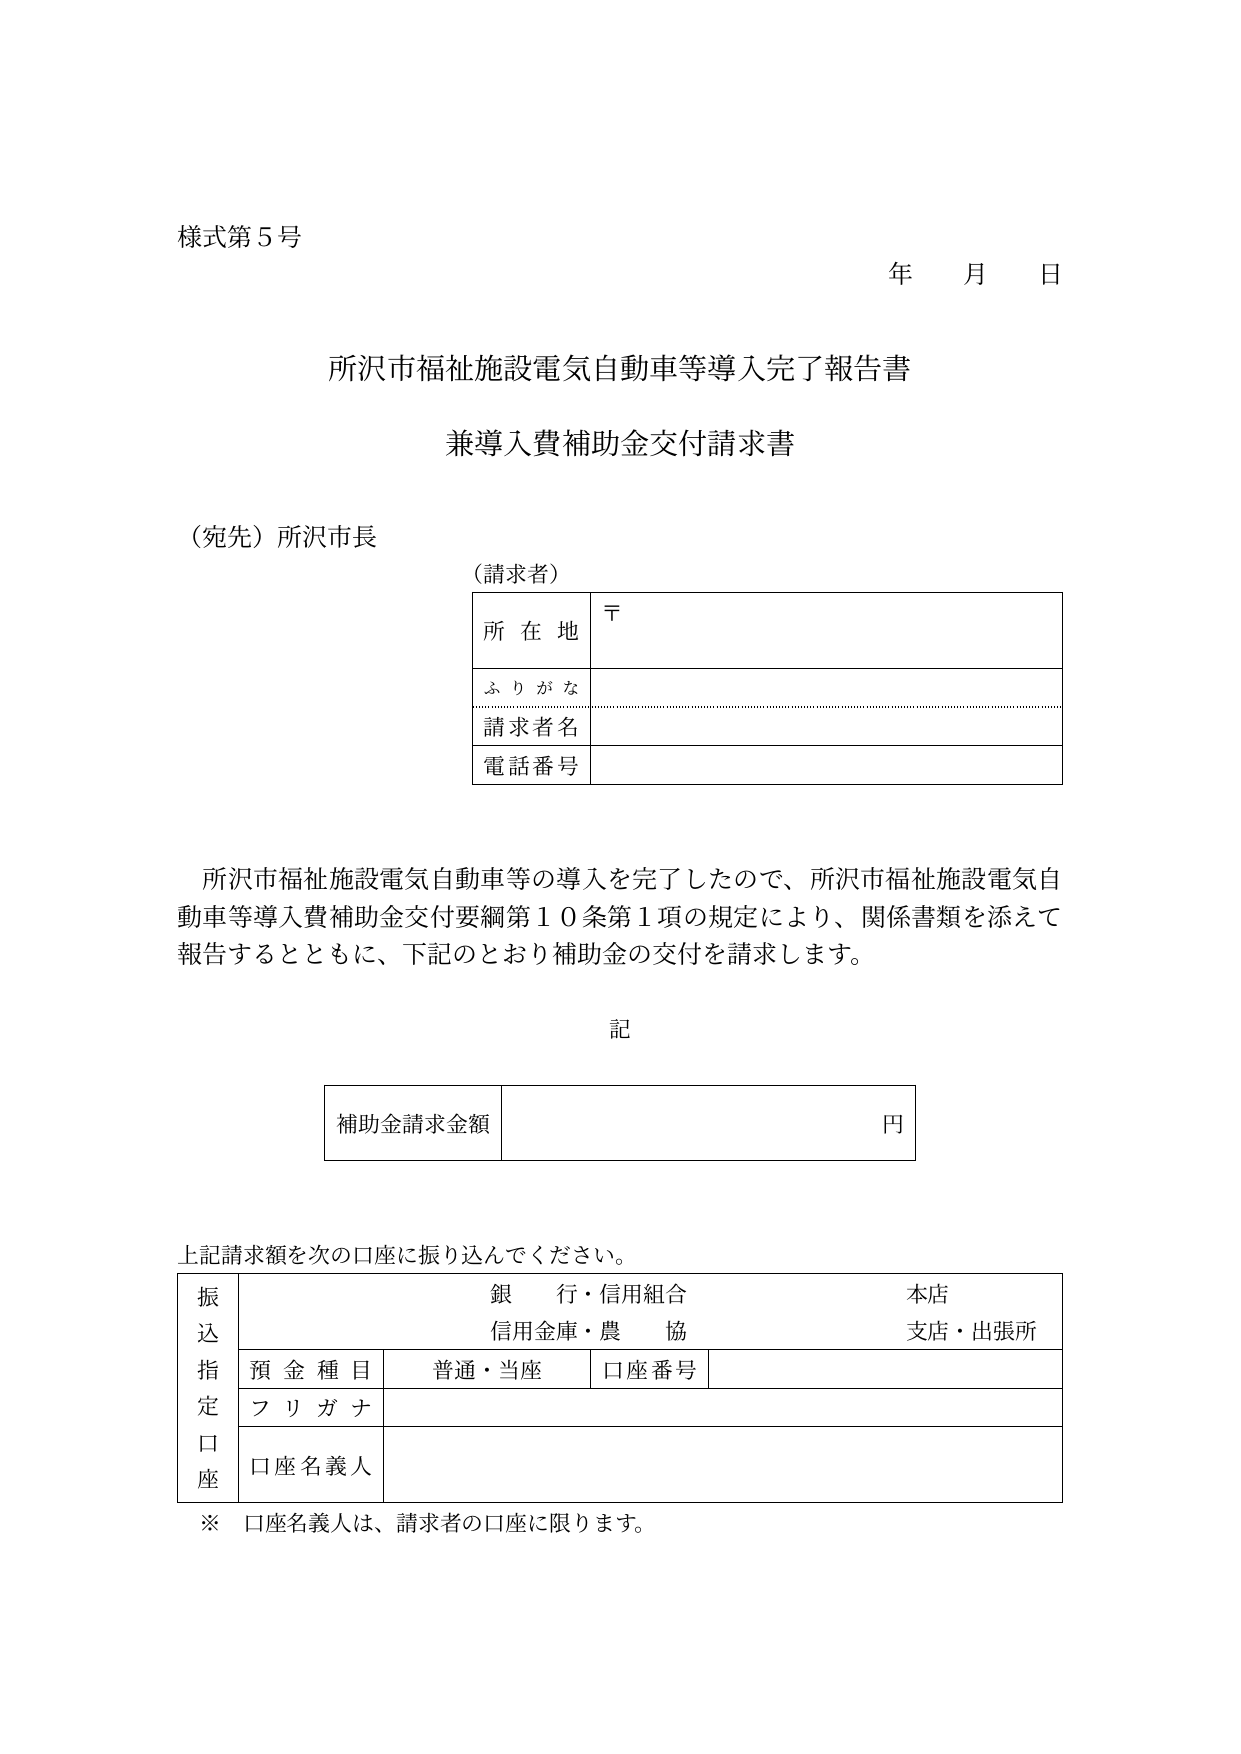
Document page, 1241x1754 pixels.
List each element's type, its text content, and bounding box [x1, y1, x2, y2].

table_cell 口座名義人 [239, 1427, 383, 1502]
table_cell 電話番号 [473, 746, 590, 783]
table_header 円 [502, 1086, 915, 1159]
text 様式第５号 [177, 217, 1063, 254]
table_cell 普通・当座 [384, 1350, 590, 1388]
table_header 所在地 [473, 593, 590, 668]
table_cell [591, 706, 1062, 745]
text （宛先）所沢市長 [177, 517, 1063, 554]
table_header 〒 [591, 593, 1062, 668]
table_cell [591, 746, 1062, 783]
table_cell ふりがな [473, 669, 590, 706]
table_cell [384, 1389, 1062, 1426]
table_header 銀 行・信用組合 本店 信用金庫・農 協 支店・出張所 [239, 1274, 1062, 1349]
text 上記請求額を次の口座に振り込んでください。 [177, 1236, 1063, 1273]
table_cell [709, 1350, 1062, 1388]
table_cell [384, 1427, 1062, 1502]
subtitle 記 [177, 1009, 1063, 1047]
table_cell [591, 669, 1062, 706]
text 所沢市福祉施設電気自動車等導入完了報告書 [177, 329, 1063, 404]
text （請求者） [177, 554, 1063, 592]
text 所沢市福祉施設電気自動車等の導入を完了したので、所沢市福祉施設電気自動車等導入費補助金交付要綱第１０条第１項の規定により、関係書類を添えて報告するとともに、下記のとおり補助金の交付を請求します。 [177, 859, 1063, 972]
table_cell フリガナ [239, 1389, 383, 1426]
table_header 補助金請求金額 [325, 1086, 501, 1159]
table_cell 請求者名 [473, 706, 590, 745]
text 年 月 日 [177, 254, 1063, 292]
text ※ 口座名義人は、請求者の口座に限ります。 [177, 1503, 1063, 1541]
text 兼導入費補助金交付請求書 [177, 404, 1063, 479]
table_header 振込指定口座 [178, 1274, 238, 1502]
table_cell 預金種目 [239, 1350, 383, 1388]
table_cell 口座番号 [591, 1350, 708, 1388]
